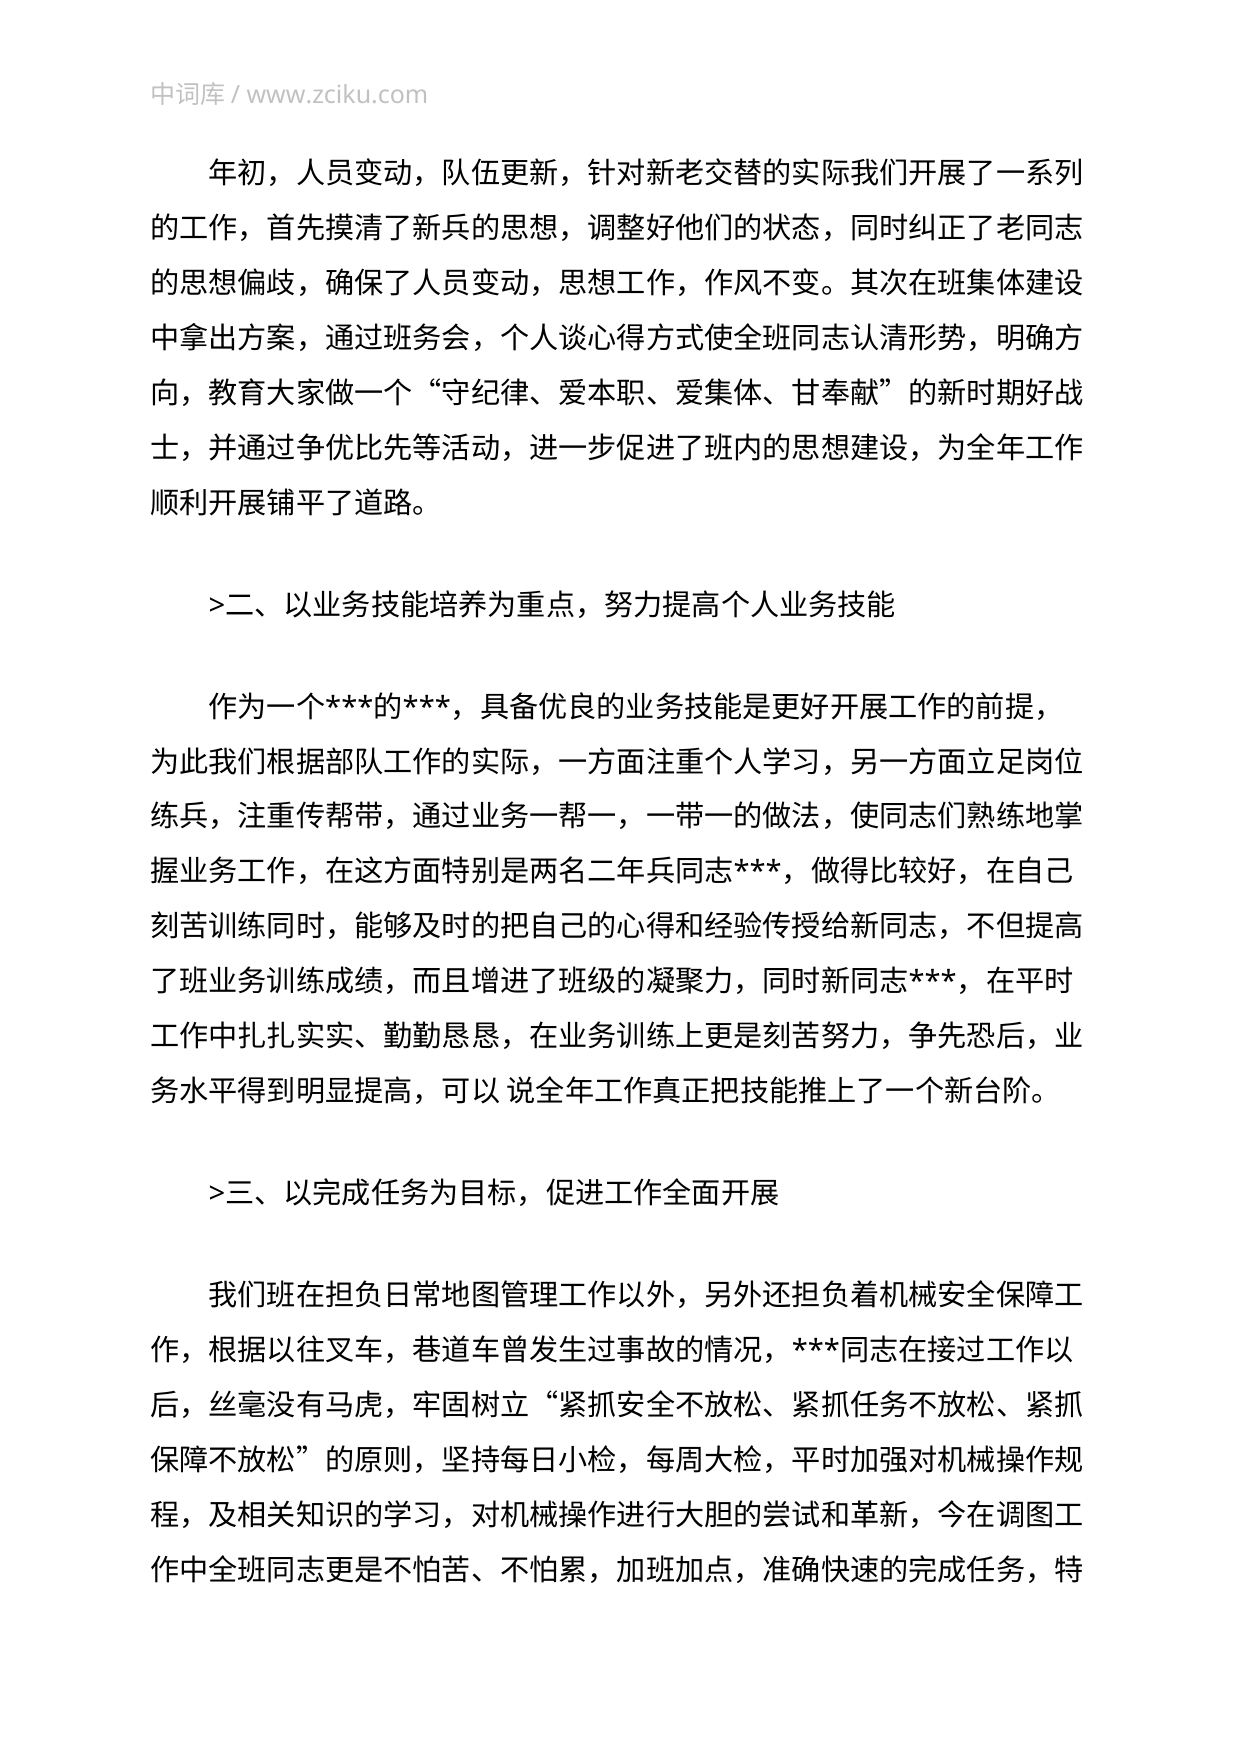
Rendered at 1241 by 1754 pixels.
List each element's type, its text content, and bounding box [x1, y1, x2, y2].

text >三、以完成任务为目标，促进工作全面开展 [150, 1169, 1090, 1212]
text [150, 1271, 1090, 1588]
text >二、以业务技能培养为重点，努力提高个人业务技能 [150, 581, 1090, 623]
text 年初，人员变动，队伍更新，针对新老交替的实际我们开展了一系列的工作，首先摸清了新兵的思想，调整好他们的状态，同时纠正了老同志的思想偏歧，确保了人员变动，思想工作，作风不变。其次在班集体建设中拿出方案，通过班务会，个人谈心得方式使全班同志认清形势，明确方向，教育大家做一个“守纪律、爱本职、爱集体、甘奉献”的新时期好战士，并通过争优比先等活动，进一步促进了班内的思想建设，为全年工作顺利开展铺平了道路。 [150, 150, 1090, 522]
text 作为一个***的***，具备优良的业务技能是更好开展工作的前提，为此我们根据部队工作的实际，一方面注重个人学习，另一方面立足岗位练兵，注重传帮带，通过业务一帮一，一带一的做法，使同志们熟练地掌握业务工作，在这方面特别是两名二年兵同志***，做得比较好，在自己刻苦训练同时，能够及时的把自己的心得和经验传授给新同志，不但提高了班业务训练成绩，而且增进了班级的凝聚力，同时新同志***，在平时工作中扎扎实实、勤勤恳恳，在业务训练上更是刻苦努力，争先恐后，业务水平得到明显提高，可以 说全年工作真正把技能推上了一个新台阶。 [150, 683, 1090, 1110]
